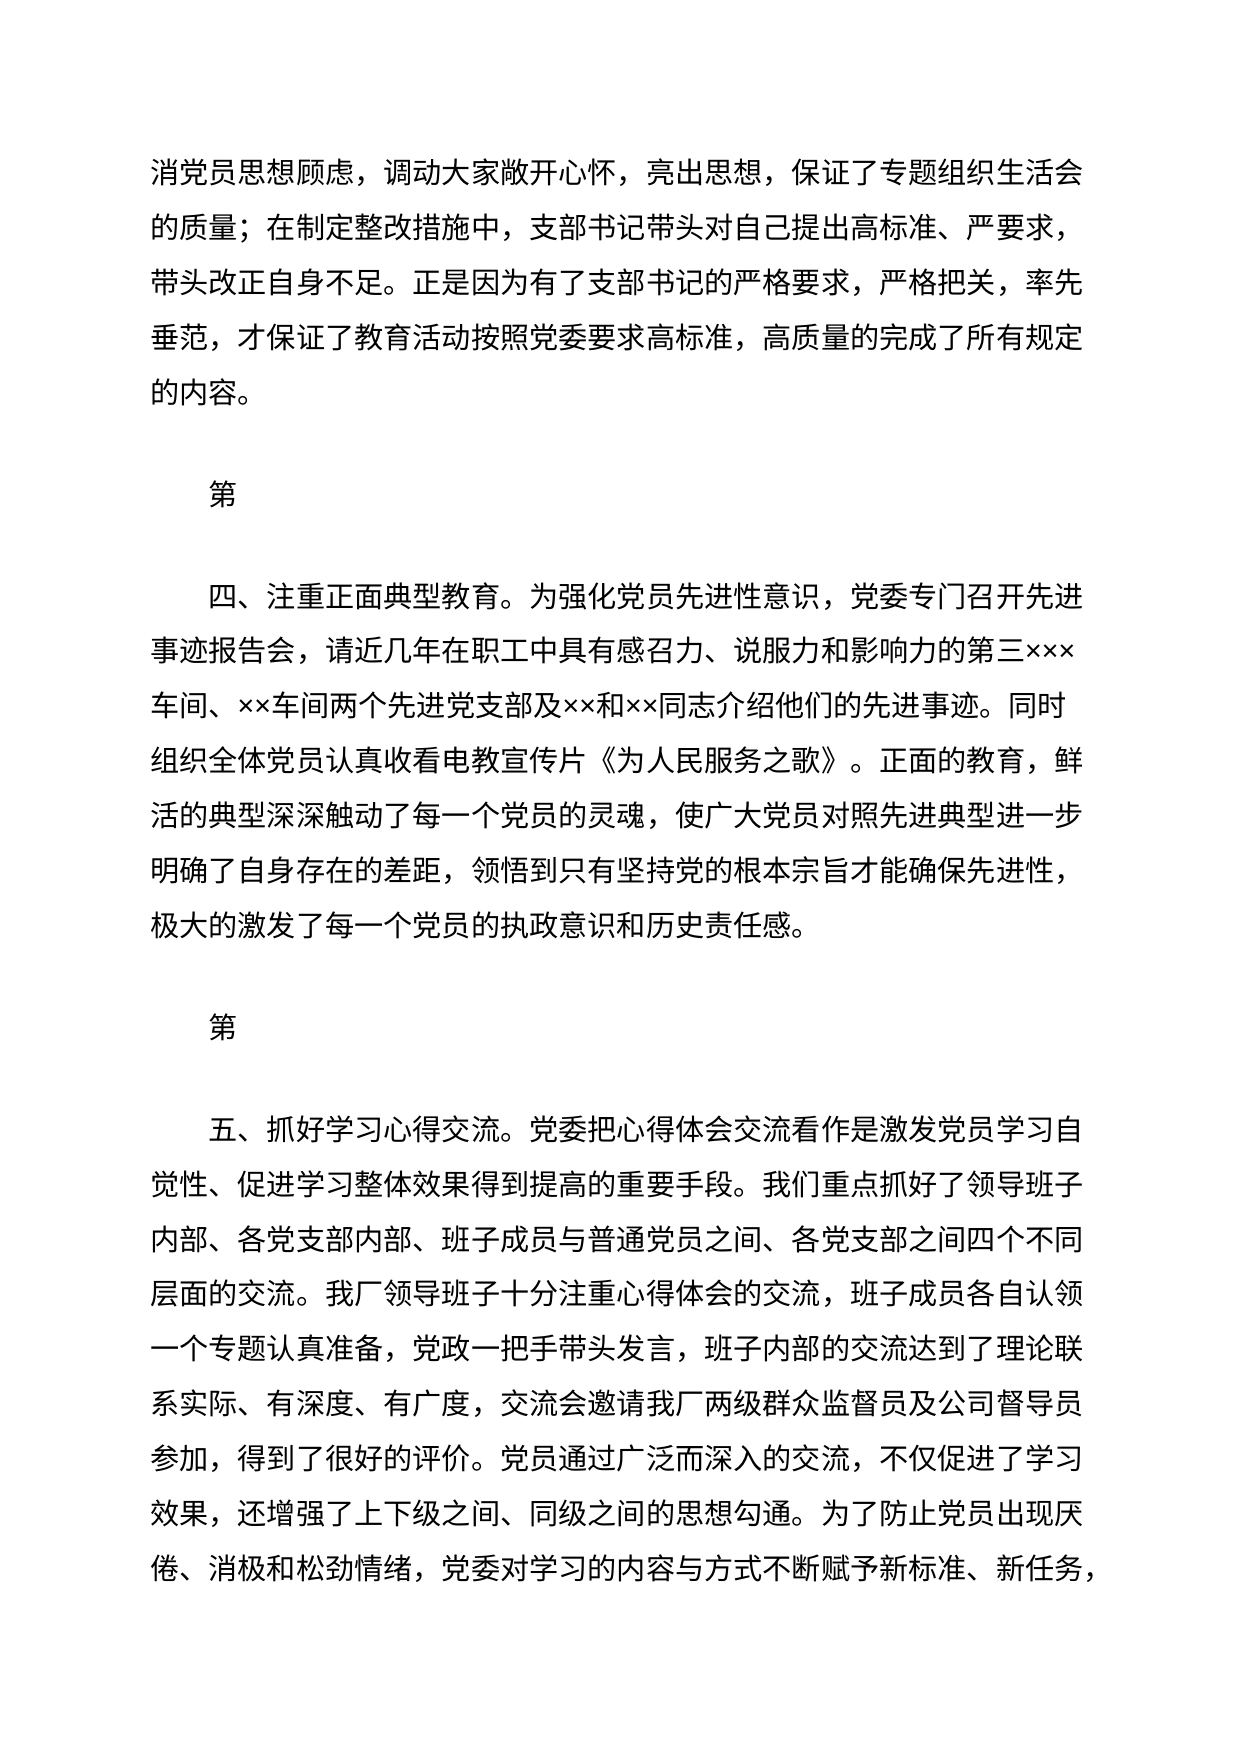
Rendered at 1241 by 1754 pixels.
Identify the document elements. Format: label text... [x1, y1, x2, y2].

text 第 [150, 471, 1090, 514]
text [150, 150, 1090, 412]
text 第 [150, 1004, 1090, 1047]
text 四、注重正面典型教育。为强化党员先进性意识，党委专门召开先进事迹报告会，请近几年在职工中具有感召力、说服力和影响力的第三×××车间、××车间两个先进党支部及××和××同志介绍他们的先进事迹。同时组织全体党员认真收看电教宣传片《为人民服务之歌》。正面的教育，鲜活的典型深深触动了每一个党员的灵魂，使广大党员对照先进典型进一步明确了自身存在的差距，领悟到只有坚持党的根本宗旨才能确保先进性，极大的激发了每一个党员的执政意识和历史责任感。 [150, 573, 1090, 945]
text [150, 1106, 1090, 1588]
